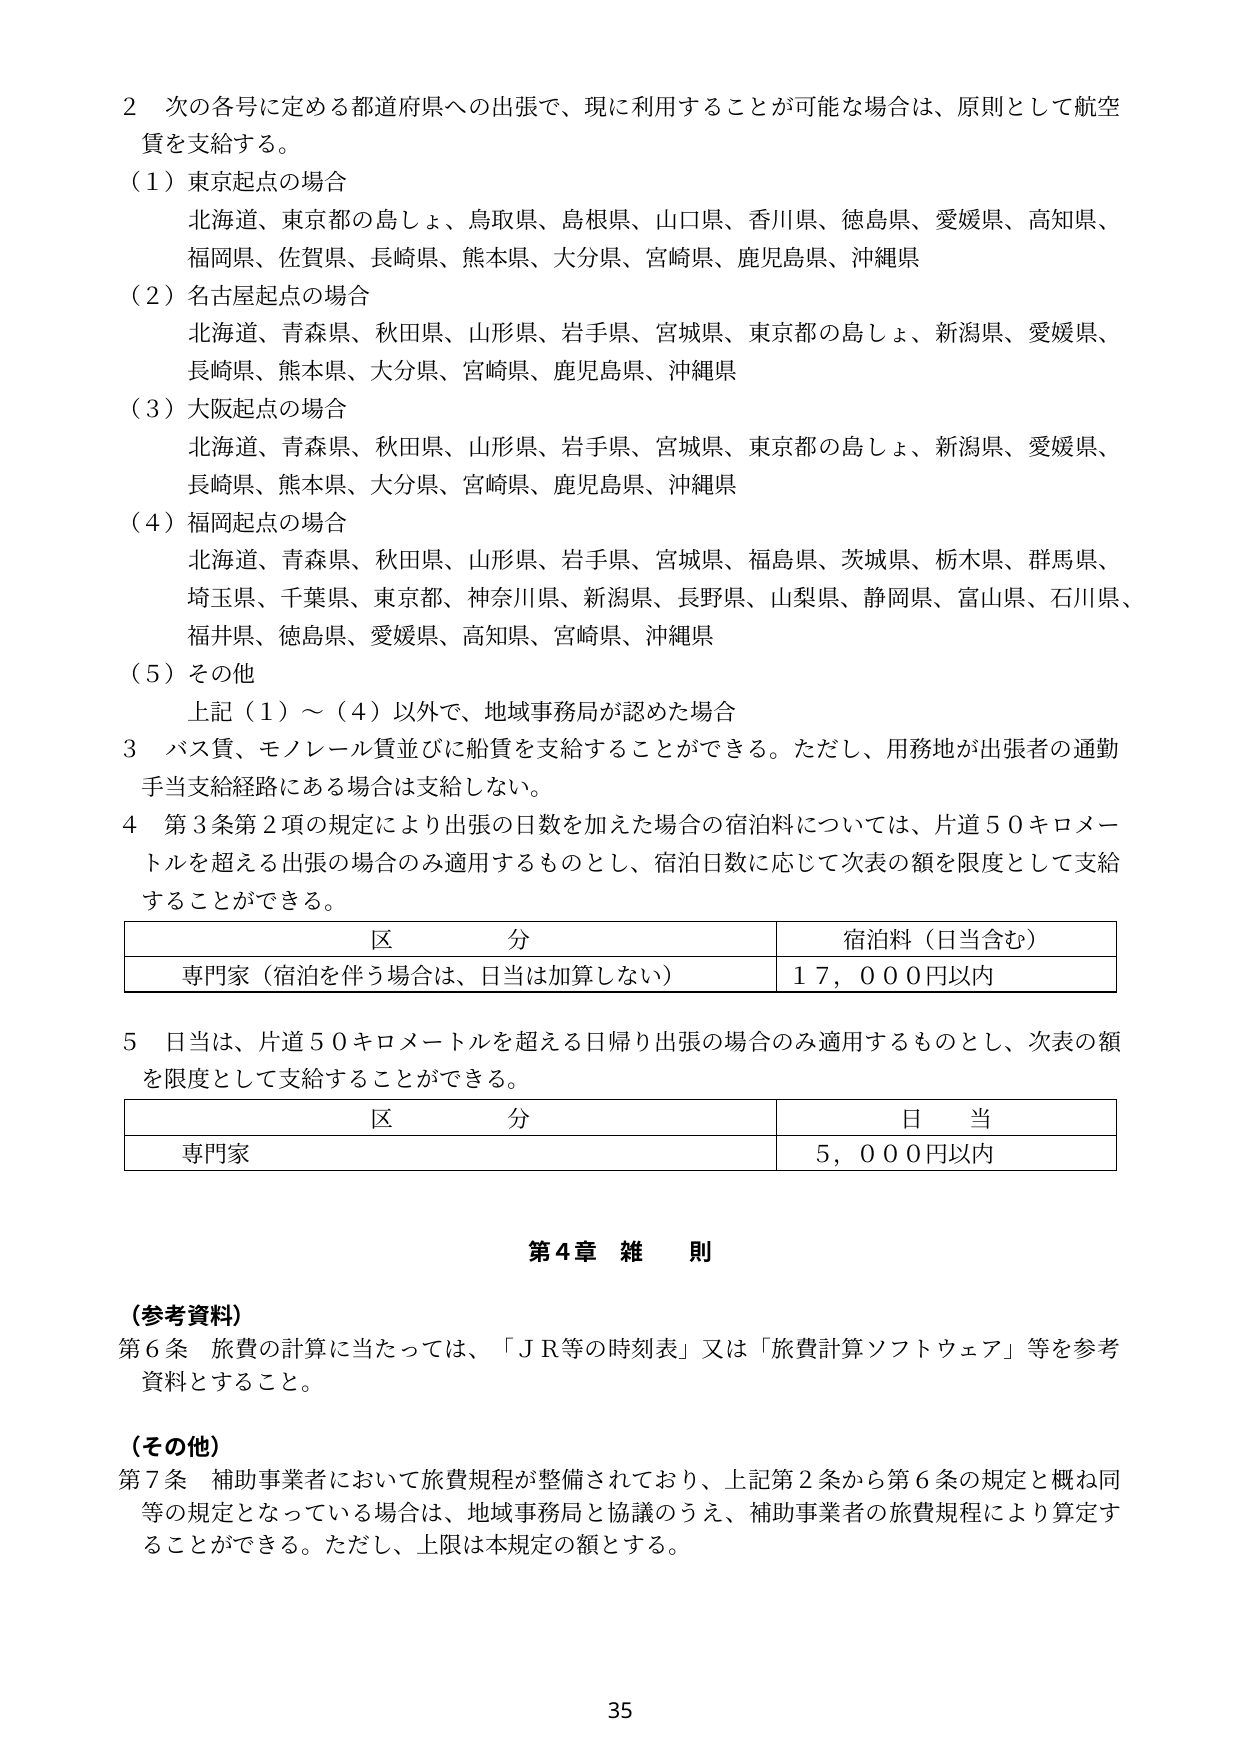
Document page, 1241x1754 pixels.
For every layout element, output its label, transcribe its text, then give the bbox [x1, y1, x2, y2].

text （参考資料） [118, 1298, 1122, 1331]
text 北海道、東京都の島しょ、鳥取県、島根県、山口県、香川県、徳島県、愛媛県、高知県、福岡県、佐賀県、長崎県、熊本県、大分県、宮崎県、鹿児島県、沖縄県 [118, 202, 1122, 273]
text 第７条 補助事業者において旅費規程が整備されており、上記第２条から第６条の規定と概ね同等の規定となっている場合は、地域事務局と協議のうえ、補助事業者の旅費規程により算定することができる。ただし、上限は本規定の額とする。 [118, 1462, 1122, 1560]
table_header 宿泊料（日当含む） [777, 922, 1116, 956]
table_header 日 当 [777, 1100, 1116, 1135]
text ３ バス賃、モノレール賃並びに船賃を支給することができる。ただし、用務地が出張者の通勤手当支給経路にある場合は支給しない。 [118, 731, 1122, 802]
text 北海道、青森県、秋田県、山形県、岩手県、宮城県、東京都の島しょ、新潟県、愛媛県、長崎県、熊本県、大分県、宮崎県、鹿児島県、沖縄県 [118, 316, 1122, 386]
text ２ 次の各号に定める都道府県への出張で、現に利用することが可能な場合は、原則として航空賃を支給する。 [118, 89, 1122, 159]
text （５）その他 [118, 656, 1122, 689]
table_cell 専門家 [125, 1136, 776, 1170]
table_header 区 分 [125, 922, 776, 956]
text ４ 第３条第２項の規定により出張の日数を加えた場合の宿泊料については、片道５０キロメートルを超える出張の場合のみ適用するものとし、宿泊日数に応じて次表の額を限度として支給することができる。 [118, 807, 1122, 916]
text （４）福岡起点の場合 [118, 504, 1122, 537]
table_cell １７，０００円以内 [777, 957, 1116, 991]
table_header 区 分 [125, 1100, 776, 1135]
text 第４章 雑 則 [118, 1234, 1122, 1267]
text 上記（１）～（４）以外で、地域事務局が認めた場合 [118, 694, 1122, 727]
text 北海道、青森県、秋田県、山形県、岩手県、宮城県、東京都の島しょ、新潟県、愛媛県、長崎県、熊本県、大分県、宮崎県、鹿児島県、沖縄県 [118, 429, 1122, 500]
text 第６条 旅費の計算に当たっては、「ＪＲ等の時刻表」又は「旅費計算ソフトウェア」等を参考資料とすること。 [118, 1331, 1122, 1397]
table_cell 専門家（宿泊を伴う場合は、日当は加算しない） [125, 957, 776, 991]
table_cell ５，０００円以内 [777, 1136, 1116, 1170]
text ５ 日当は、片道５０キロメートルを超える日帰り出張の場合のみ適用するものとし、次表の額を限度として支給することができる。 [118, 1024, 1122, 1094]
text （１）東京起点の場合 [118, 164, 1122, 197]
text （２）名古屋起点の場合 [118, 278, 1122, 311]
text （その他） [118, 1428, 1122, 1462]
text （３）大阪起点の場合 [118, 391, 1122, 424]
text 北海道、青森県、秋田県、山形県、岩手県、宮城県、福島県、茨城県、栃木県、群馬県、埼玉県、千葉県、東京都、神奈川県、新潟県、長野県、山梨県、静岡県、富山県、石川県、福井県、徳島県、愛媛県、高知県、宮崎県、沖縄県 [118, 542, 1122, 651]
